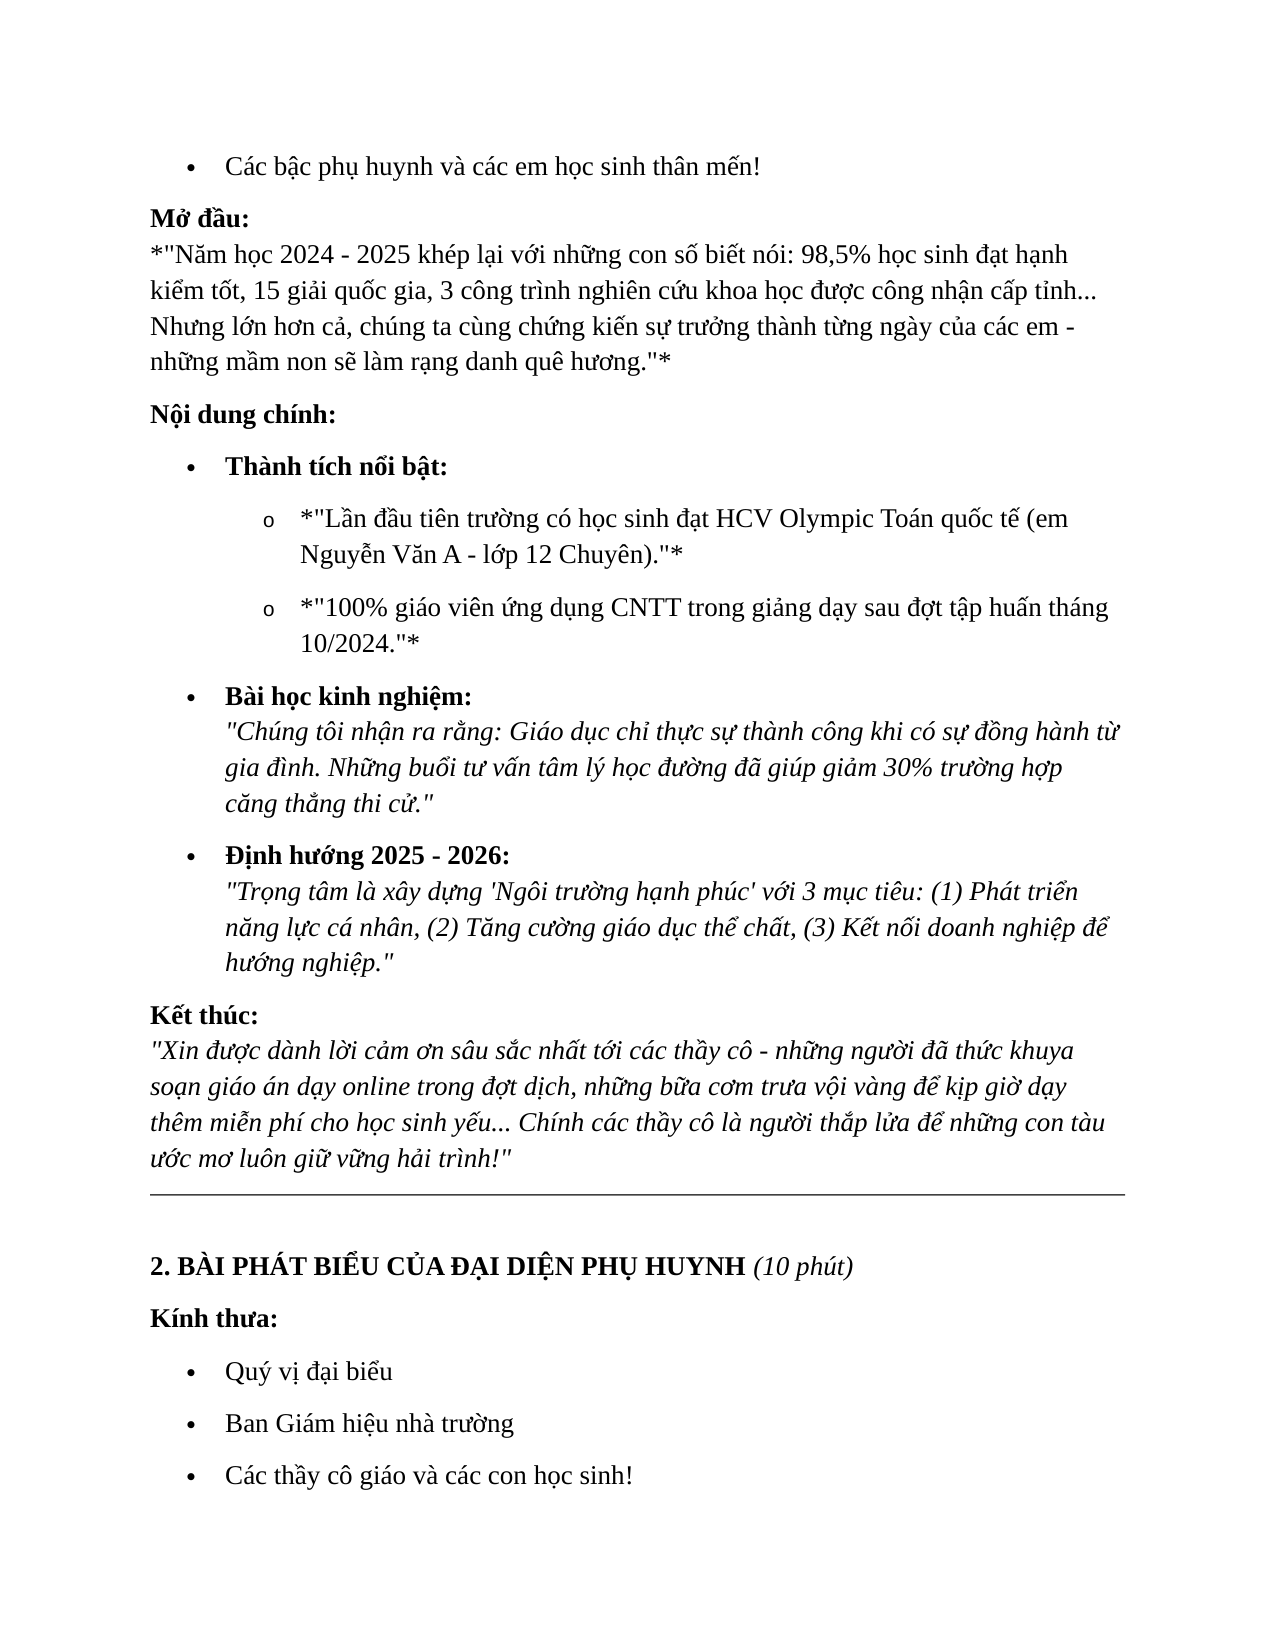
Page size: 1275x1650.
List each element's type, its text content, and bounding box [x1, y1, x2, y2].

list *"Lần đầu tiên trường có học sinh đạt HCV Olympic Toán quốc tế (em Nguyễn Văn A - lớp 12 Chuyên)."* [262, 502, 1125, 570]
list Các thầy cô giáo và các con học sinh! [187, 1459, 1125, 1491]
text Nội dung chính: [150, 398, 1125, 429]
list Bài học kinh nghiệm: "Chúng tôi nhận ra rằng: Giáo dục chỉ thực sự thành công khi có sự đồng hành từ gia đình. Những buổi tư vấn tâm lý học đường đã giúp giảm 30% trường hợp căng thẳng thi cử." [187, 679, 1125, 818]
text 2. BÀI PHÁT BIỂU CỦA ĐẠI DIỆN PHỤ HUYNH (10 phút) [150, 1250, 1125, 1281]
list *"100% giáo viên ứng dụng CNTT trong giảng dạy sau đợt tập huấn tháng 10/2024."* [262, 591, 1125, 658]
text Kính thưa: [150, 1302, 1125, 1333]
list Định hướng 2025 - 2026: "Trọng tâm là xây dựng 'Ngôi trường hạnh phúc' với 3 mục tiêu: (1) Phát triển năng lực cá nhân, (2) Tăng cường giáo dục thể chất, (3) Kết nối doanh nghiệp để hướng nghiệp." [187, 839, 1125, 977]
list Thành tích nổi bật: [187, 450, 1125, 481]
list Các bậc phụ huynh và các em học sinh thân mến! [187, 150, 1125, 181]
list Ban Giám hiệu nhà trường [187, 1407, 1125, 1438]
list Quý vị đại biểu [187, 1355, 1125, 1386]
text Mở đầu: *"Năm học 2024 - 2025 khép lại với những con số biết nói: 98,5% học sinh đạt hạnh kiểm tốt, 15 giải quốc gia, 3 công trình nghiên cứu khoa học được công nhận cấp tỉnh... Nhưng lớn hơn cả, chúng ta cùng chứng kiến sự trưởng thành từng ngày của các em - những mầm non sẽ làm rạng danh quê hương."* [150, 202, 1125, 376]
text Kết thúc: "Xin được dành lời cảm ơn sâu sắc nhất tới các thầy cô - những người đã thức khuya soạn giáo án dạy online trong đợt dịch, những bữa cơm trưa vội vàng để kịp giờ dạy thêm miễn phí cho học sinh yếu... Chính các thầy cô là người thắp lửa để những con tàu ước mơ luôn giữ vững hải trình!" [150, 999, 1125, 1173]
